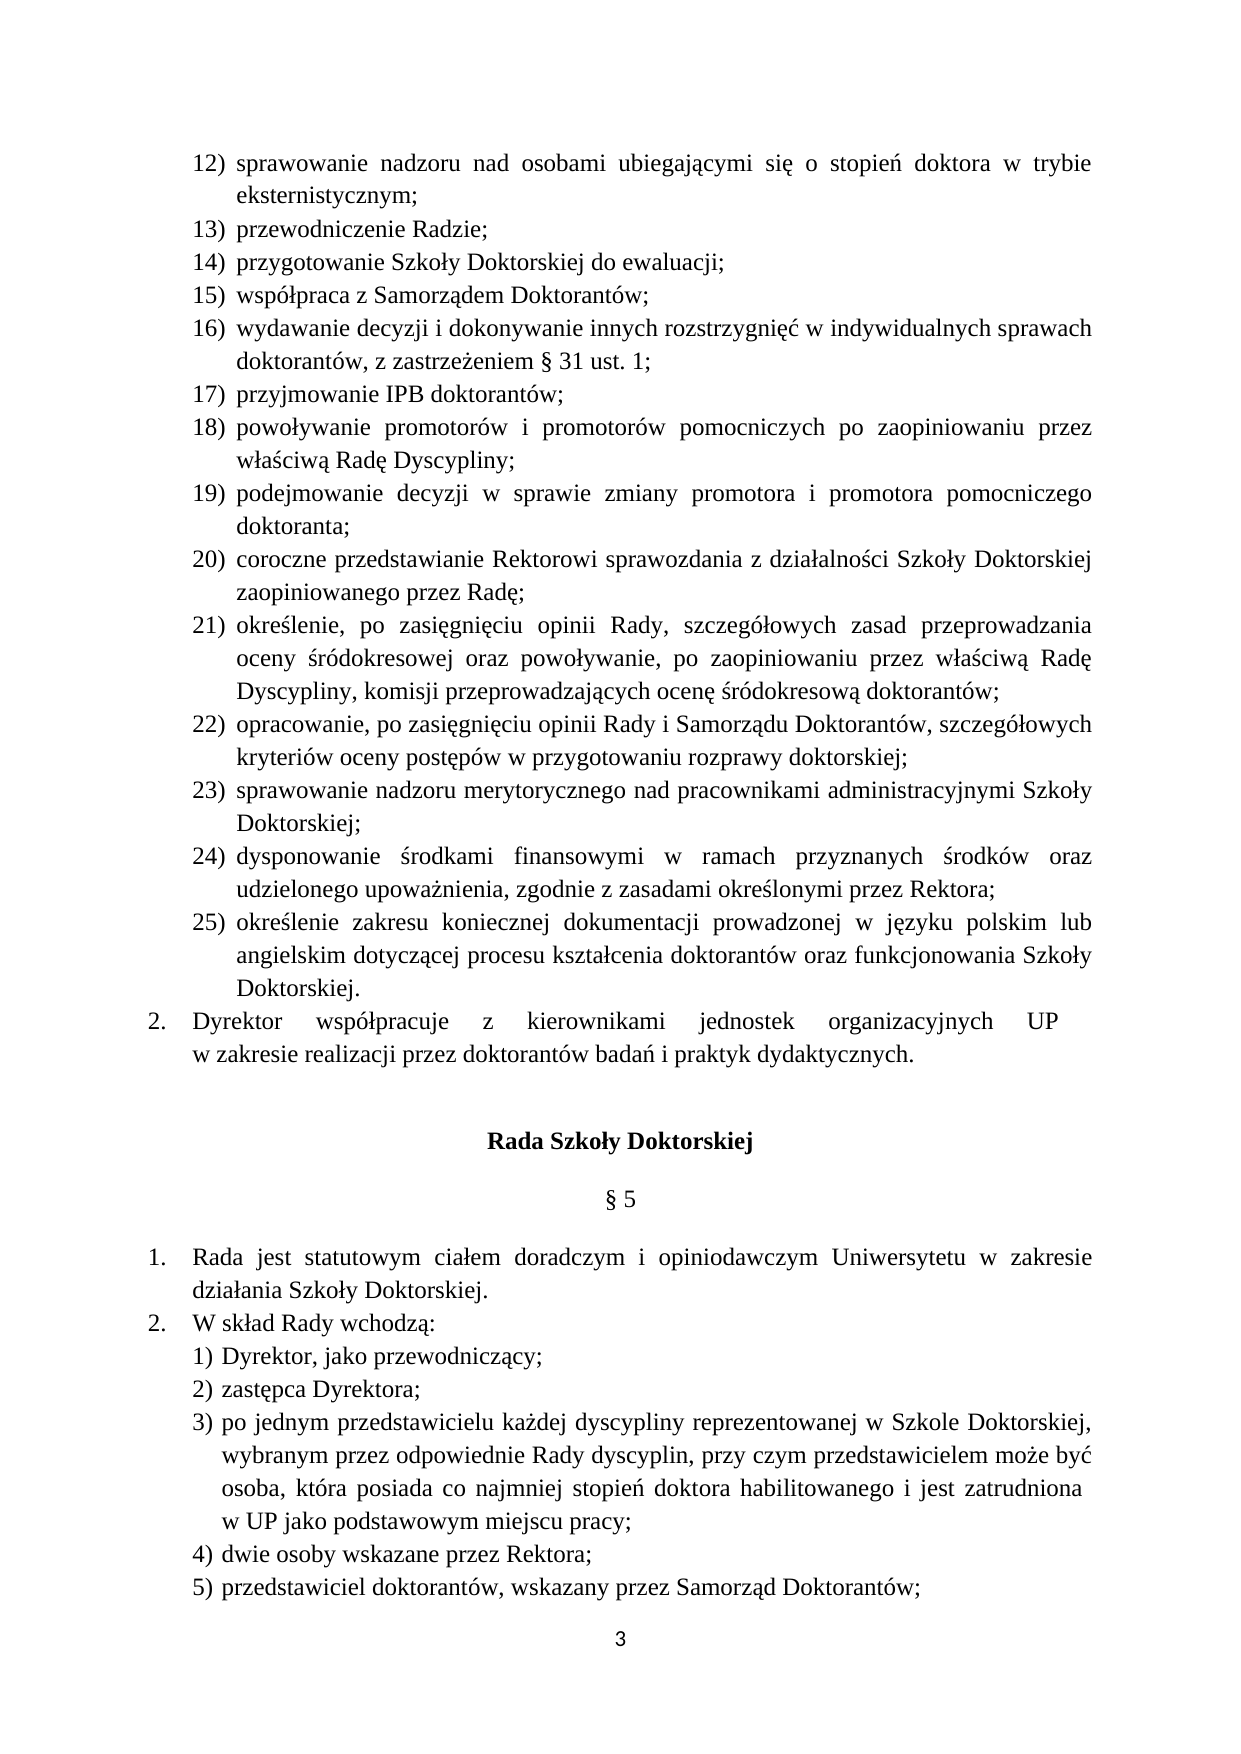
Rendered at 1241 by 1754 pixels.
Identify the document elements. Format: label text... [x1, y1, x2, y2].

list współpraca z Samorządem Doktorantów; [192, 280, 1093, 308]
list sprawowanie nadzoru merytorycznego nad pracownikami administracyjnymi Szkoły Doktorskiej; [192, 775, 1093, 837]
text § 5 [148, 1184, 1093, 1213]
list powoływanie promotorów i promotorów pomocniczych po zaopiniowaniu przez właściwą Radę Dyscypliny; [192, 412, 1093, 473]
list zastępca Dyrektora; [192, 1374, 1093, 1403]
list wydawanie decyzji i dokonywanie innych rozstrzygnięć w indywidualnych sprawach doktorantów, z zastrzeżeniem § 31 ust. 1; [192, 313, 1093, 374]
list coroczne przedstawianie Rektorowi sprawozdania z działalności Szkoły Doktorskiej zaopiniowanego przez Radę; [192, 544, 1093, 606]
list określenie, po zasięgnięciu opinii Rady, szczegółowych zasad przeprowadzania oceny śródokresowej oraz powoływanie, po zaopiniowaniu przez właściwą Radę Dyscypliny, komisji przeprowadzających ocenę śródokresową doktorantów; [192, 610, 1093, 705]
list przedstawiciel doktorantów, wskazany przez Samorząd Doktorantów; [192, 1572, 1093, 1601]
list po jednym przedstawicielu każdej dyscypliny reprezentowanej w Szkole Doktorskiej, wybranym przez odpowiednie Rady dyscyplin, przy czym przedstawicielem może być osoba, która posiada co najmniej stopień doktora habilitowanego i jest zatrudniona w UP jako podstawowym miejscu pracy; [192, 1407, 1093, 1535]
list Rada jest statutowym ciałem doradczym i opiniodawczym Uniwersytetu w zakresie działania Szkoły Doktorskiej. [148, 1242, 1093, 1304]
list przewodniczenie Radzie; [192, 214, 1093, 242]
list dysponowanie środkami finansowymi w ramach przyznanych środków oraz udzielonego upoważnienia, zgodnie z zasadami określonymi przez Rektora; [192, 841, 1093, 903]
list opracowanie, po zasięgnięciu opinii Rady i Samorządu Doktorantów, szczegółowych kryteriów oceny postępów w przygotowaniu rozprawy doktorskiej; [192, 709, 1093, 771]
list Dyrektor, jako przewodniczący; [192, 1341, 1093, 1370]
list dwie osoby wskazane przez Rektora; [192, 1539, 1093, 1568]
list podejmowanie decyzji w sprawie zmiany promotora i promotora pomocniczego doktoranta; [192, 478, 1093, 539]
list przygotowanie Szkoły Doktorskiej do ewaluacji; [192, 247, 1093, 275]
list Dyrektor współpracuje z kierownikami jednostek organizacyjnych UP w zakresie realizacji przez doktorantów badań i praktyk dydaktycznych. [148, 1006, 1093, 1068]
list określenie zakresu koniecznej dokumentacji prowadzonej w języku polskim lub angielskim dotyczącej procesu kształcenia doktorantów oraz funkcjonowania Szkoły Doktorskiej. [192, 907, 1093, 1002]
list przyjmowanie IPB doktorantów; [192, 379, 1093, 407]
list W skład Rady wchodzą: [148, 1308, 1093, 1337]
text Rada Szkoły Doktorskiej [148, 1126, 1093, 1155]
list sprawowanie nadzoru nad osobami ubiegającymi się o stopień doktora w trybie eksternistycznym; [192, 148, 1093, 209]
